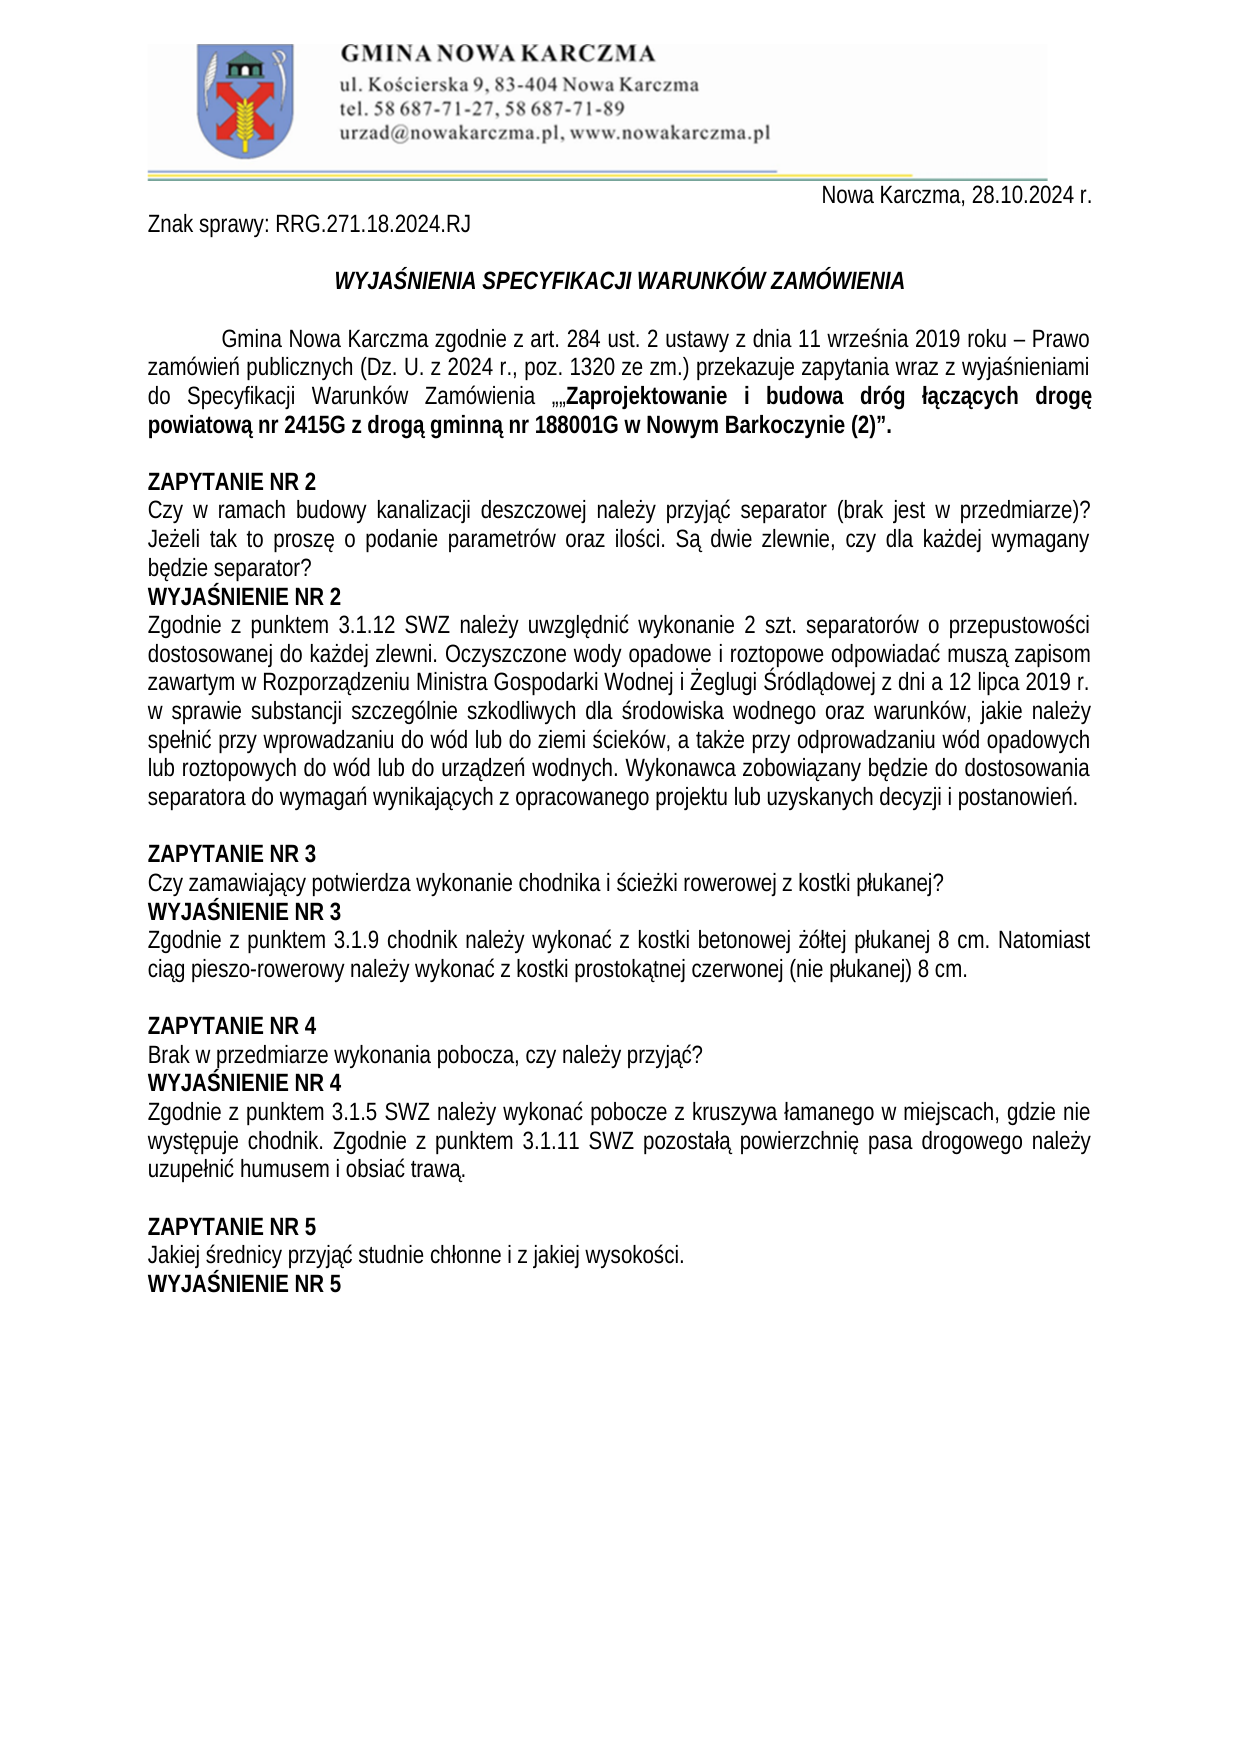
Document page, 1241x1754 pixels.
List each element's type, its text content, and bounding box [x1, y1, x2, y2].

text WYJAŚNIENIE NR 2 [148, 581, 1093, 610]
text ZAPYTANIE NR 5 [148, 1212, 1093, 1240]
text Gmina Nowa Karczma zgodnie z art. 284 ust. 2 ustawy z dnia 11 września 2019 roku – Prawo zamówień publicznych (Dz. U. z 2024 r., poz. 1320 ze zm.) przekazuje zapytania wraz z wyjaśnieniami do Specyfikacji Warunków Zamówienia „„Zaprojektowanie i budowa dróg łączących drogę powiatową nr 2415G z drogą gminną nr 188001G w Nowym Barkoczynie (2)”. [148, 324, 1093, 438]
text WYJAŚNIENIE NR 3 [148, 897, 1093, 925]
text ZAPYTANIE NR 2 [148, 467, 1093, 496]
text WYJAŚNIENIA SPECYFIKACJI WARUNKÓW ZAMÓWIENIA [148, 266, 1093, 295]
text Czy zamawiający potwierdza wykonanie chodnika i ścieżki rowerowej z kostki płukanej? [148, 868, 1093, 897]
text Nowa Karczma, 28.10.2024 r. [148, 180, 1093, 209]
text WYJAŚNIENIE NR 5 [148, 1269, 1093, 1298]
text ZAPYTANIE NR 4 [148, 1011, 1093, 1040]
text Zgodnie z punktem 3.1.5 SWZ należy wykonać pobocze z kruszywa łamanego w miejscach, gdzie nie występuje chodnik. Zgodnie z punktem 3.1.11 SWZ pozostałą powierzchnię pasa drogowego należy uzupełnić humusem i obsiać trawą. [148, 1097, 1093, 1183]
text WYJAŚNIENIE NR 4 [148, 1068, 1093, 1097]
text Zgodnie z punktem 3.1.12 SWZ należy uwzględnić wykonanie 2 szt. separatorów o przepustowości dostosowanej do każdej zlewni. Oczyszczone wody opadowe i roztopowe odpowiadać muszą zapisom zawartym w Rozporządzeniu Ministra Gospodarki Wodnej i Żeglugi Śródlądowej z dni a 12 lipca 2019 r. w sprawie substancji szczególnie szkodliwych dla środowiska wodnego oraz warunków, jakie należy spełnić przy wprowadzaniu do wód lub do ziemi ścieków, a także przy odprowadzaniu wód opadowych lub roztopowych do wód lub do urządzeń wodnych. Wykonawca zobowiązany będzie do dostosowania separatora do wymagań wynikających z opracowanego projektu lub uzyskanych decyzji i postanowień. [148, 610, 1093, 811]
text Znak sprawy: RRG.271.18.2024.RJ [148, 209, 1093, 238]
text Zgodnie z punktem 3.1.9 chodnik należy wykonać z kostki betonowej żółtej płukanej 8 cm. Natomiast ciąg pieszo-rowerowy należy wykonać z kostki prostokątnej czerwonej (nie płukanej) 8 cm. [148, 925, 1093, 982]
text Czy w ramach budowy kanalizacji deszczowej należy przyjąć separator (brak jest w przedmiarze)? Jeżeli tak to proszę o podanie parametrów oraz ilości. Są dwie zlewnie, czy dla każdej wymagany będzie separator? [148, 496, 1093, 581]
picture [147, 44, 1048, 181]
text Jakiej średnicy przyjąć studnie chłonne i z jakiej wysokości. [148, 1240, 1093, 1269]
text ZAPYTANIE NR 3 [148, 839, 1093, 868]
text Brak w przedmiarze wykonania pobocza, czy należy przyjąć? [148, 1040, 1093, 1068]
